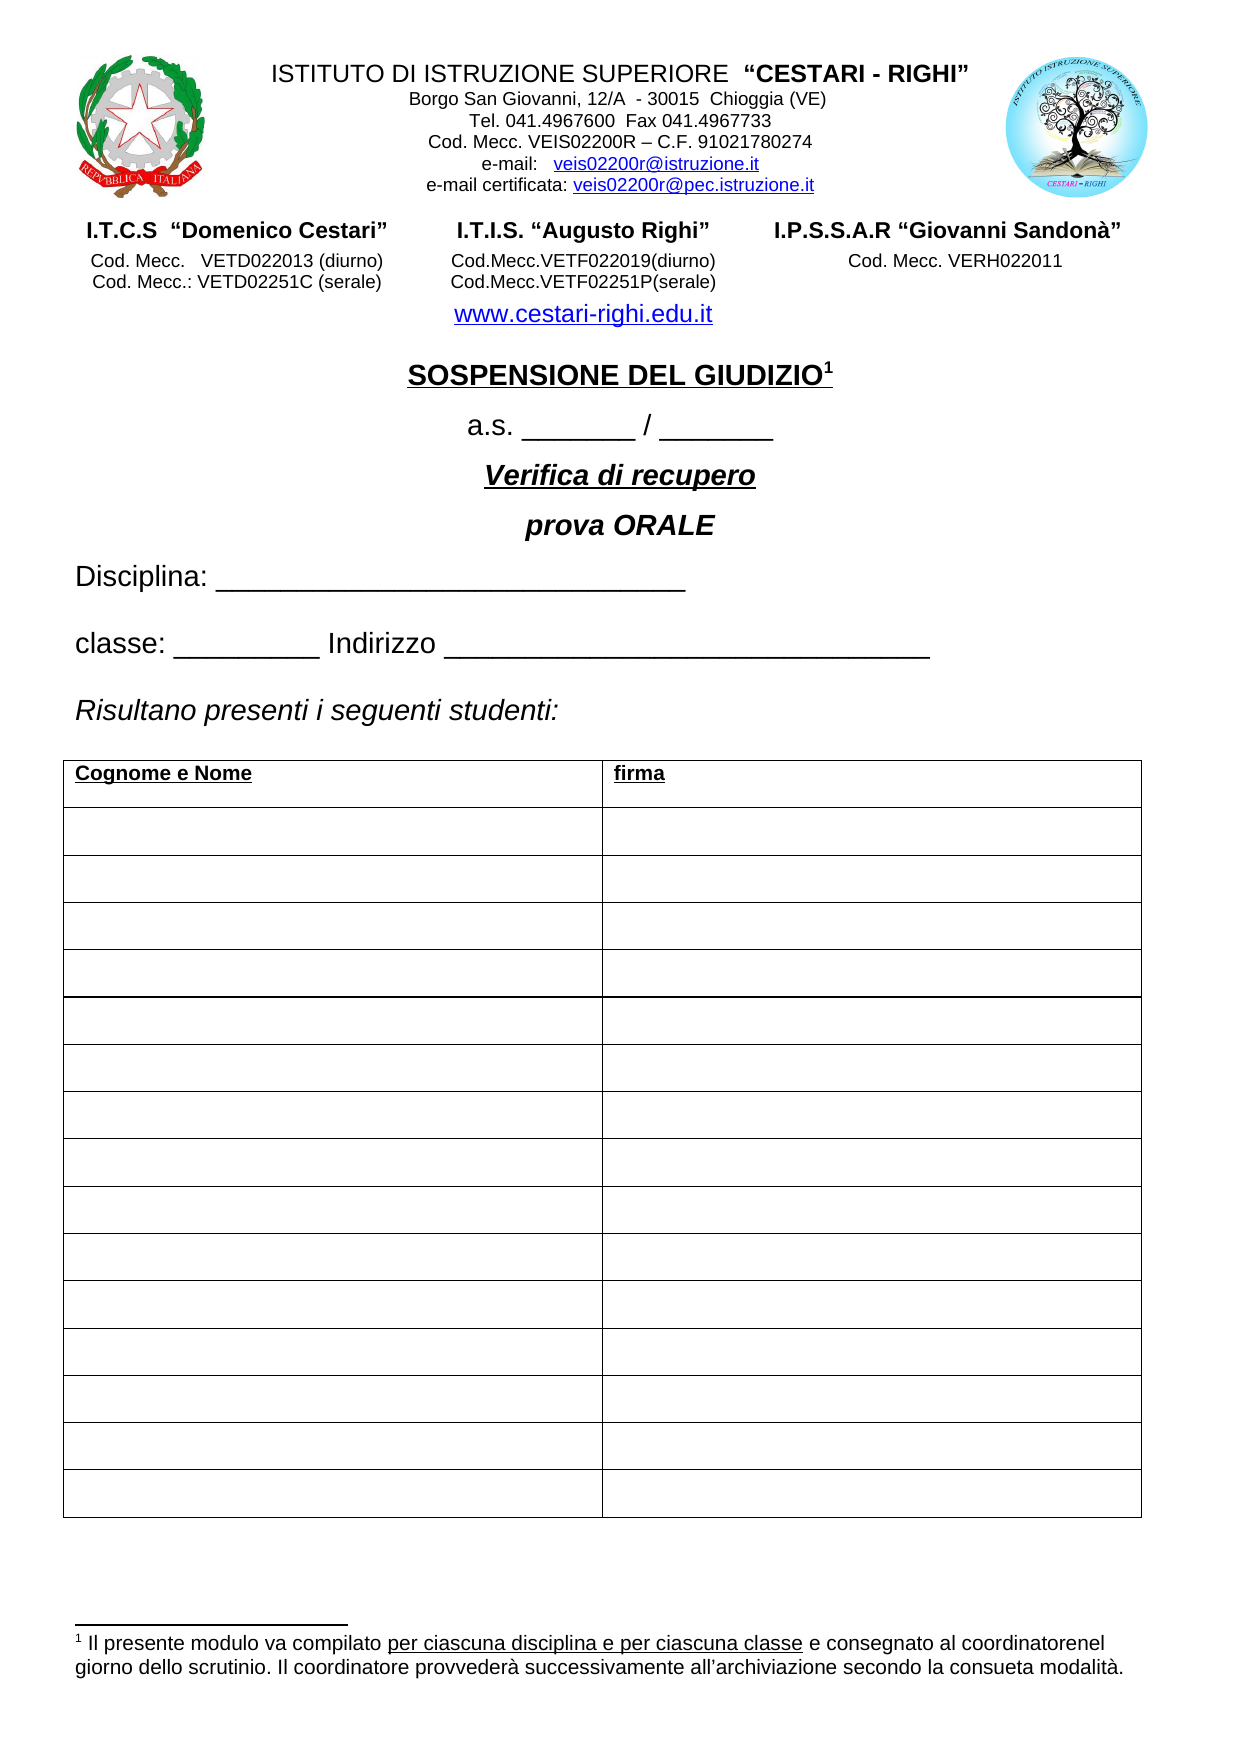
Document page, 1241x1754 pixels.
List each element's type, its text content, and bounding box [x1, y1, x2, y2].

table_cell [64, 1423, 602, 1469]
table_cell [64, 1376, 602, 1422]
text classe: _________ Indirizzo ______________________________ [75, 626, 1210, 659]
table_cell [603, 1234, 1141, 1280]
table_cell [603, 950, 1141, 996]
table_cell [603, 856, 1141, 902]
table_cell [603, 1376, 1141, 1422]
table_cell [64, 808, 602, 854]
table_cell [64, 1045, 602, 1091]
table_cell [64, 903, 602, 949]
table_cell [64, 1470, 602, 1517]
table_cell [64, 998, 602, 1044]
text prova ORALE [75, 508, 1165, 542]
table_cell [603, 1470, 1141, 1517]
table_cell [64, 1329, 602, 1375]
table_cell [603, 1281, 1141, 1327]
table_cell [64, 1234, 602, 1280]
table_cell [603, 1045, 1141, 1091]
table_cell [603, 1187, 1141, 1233]
table_cell [603, 1329, 1141, 1375]
text SOSPENSIONE DEL GIUDIZIO [75, 357, 1165, 391]
table_cell [603, 1139, 1141, 1186]
table_cell [64, 1139, 602, 1186]
table_cell [64, 856, 602, 902]
picture [76, 55, 205, 198]
table_cell [64, 1281, 602, 1327]
table_cell [64, 1092, 602, 1138]
table_cell [603, 998, 1141, 1044]
table_header firma [603, 761, 1141, 807]
table_cell [603, 808, 1141, 854]
text Verifica di recupero [75, 458, 1165, 492]
picture [1004, 57, 1149, 198]
text a.s. _______ / _______ [75, 408, 1165, 441]
text Disciplina: _____________________________ [75, 559, 1210, 592]
text Risultano presenti i seguenti studenti: [75, 693, 1210, 726]
table_header Cognome e Nome [64, 761, 602, 807]
table_cell [603, 1423, 1141, 1469]
table_cell [64, 950, 602, 996]
table_cell [64, 1187, 602, 1233]
table_cell [603, 1092, 1141, 1138]
table_cell [603, 903, 1141, 949]
